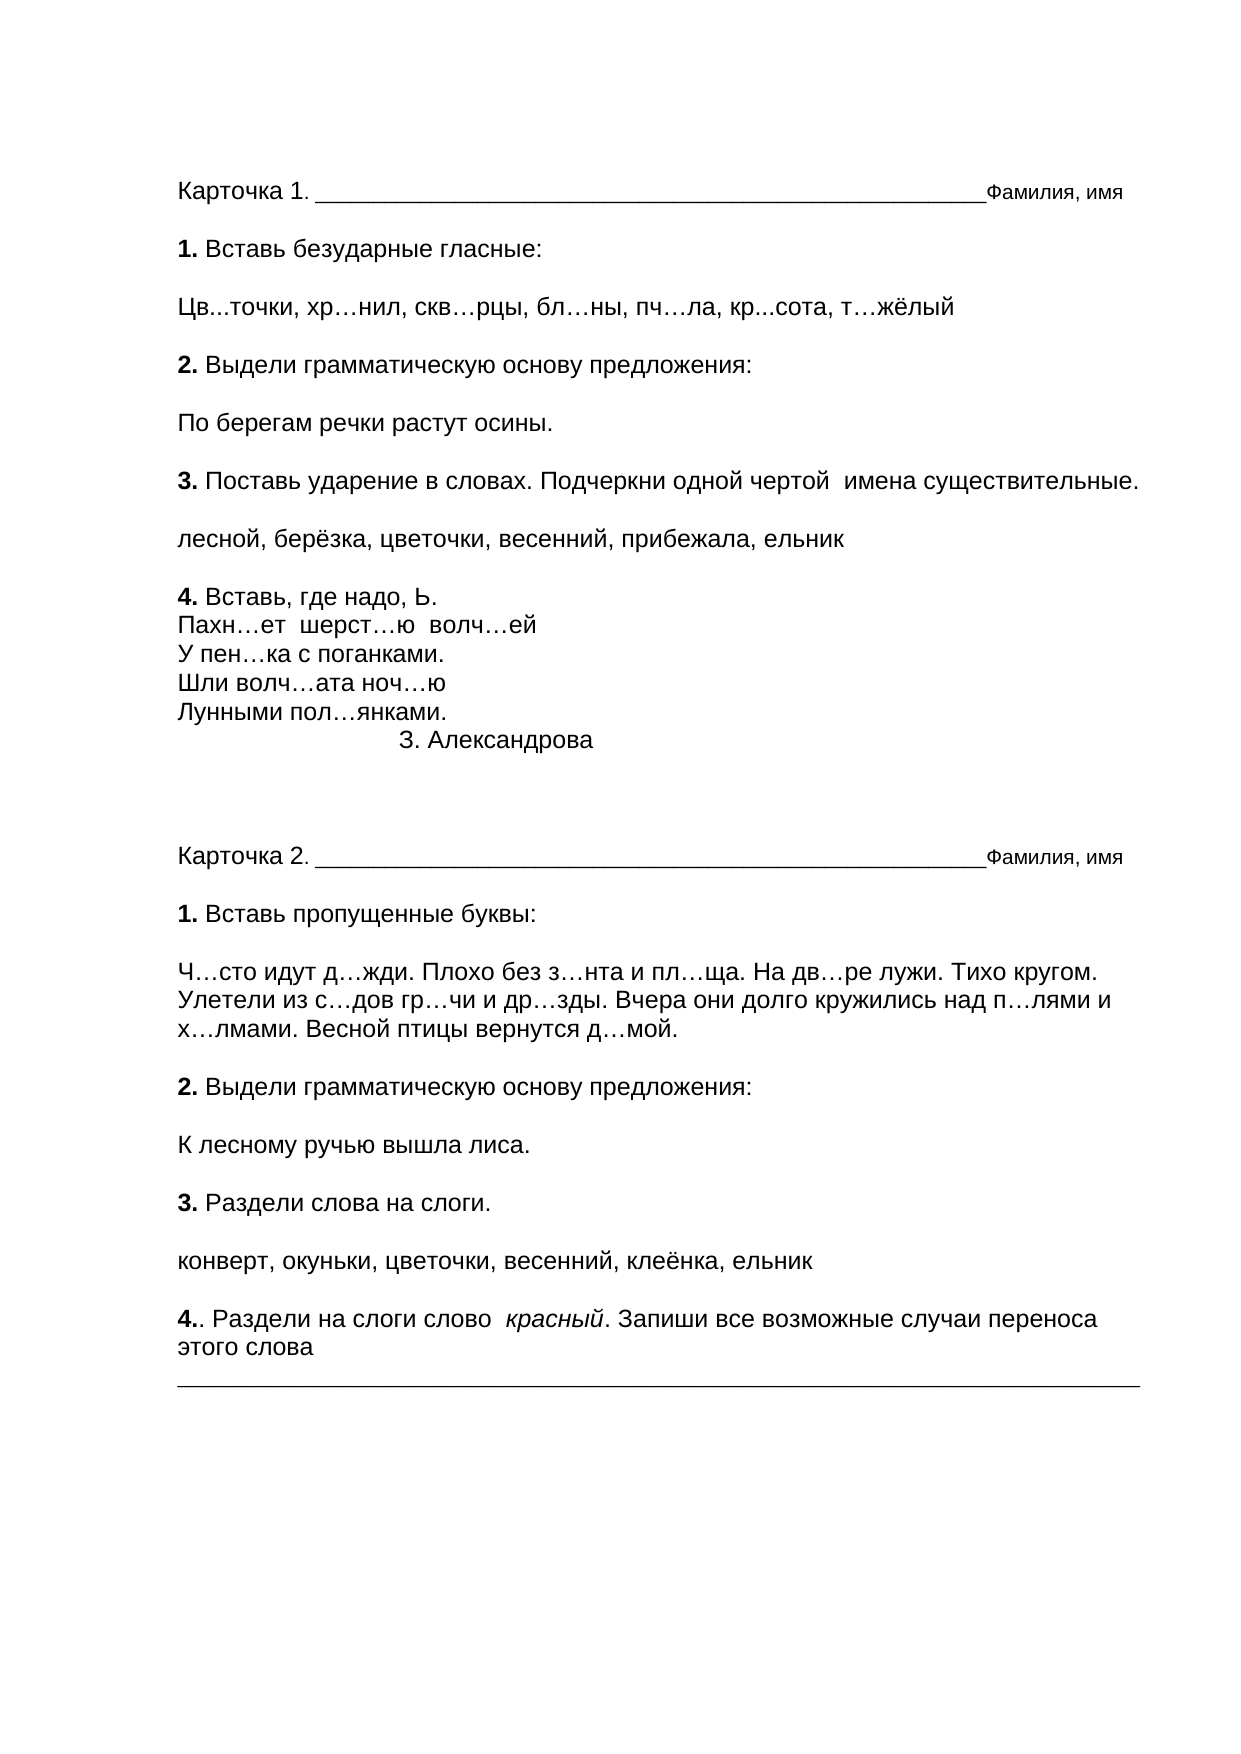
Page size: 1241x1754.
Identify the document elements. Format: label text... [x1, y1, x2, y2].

text 3. Поставь ударение в словах. Подчеркни одной чертой имена существительные. [177, 466, 1152, 494]
text Лунными пол…янками. [177, 696, 1152, 725]
text По берегам речки растут осины. [177, 408, 1152, 436]
text У пен…ка с поганками. [177, 639, 1152, 668]
text К лесному ручью вышла лиса. [177, 1130, 1152, 1158]
text Ч…сто идут д…жди. Плохо без з…нта и пл…ща. На дв…ре лужи. Тихо кругом. Улетели из с…дов гр…чи и др…зды. Вчера они долго кружились над п…лями и х…лмами. Весной птицы вернутся д…мой. [177, 956, 1152, 1043]
text 4.. Раздели на слоги слово красный. Запиши все возможные случаи переноса этого слова _____________________________________________________________________________ [177, 1303, 1152, 1390]
text 1. Вставь пропущенные буквы: [177, 898, 1152, 927]
text З. Александрова [177, 725, 1152, 754]
text 2. Выдели грамматическую основу предложения: [177, 350, 1034, 378]
text 1. Вставь безударные гласные: [177, 234, 1152, 263]
text конверт, окуньки, цветочки, весенний, клеёнка, ельник [177, 1246, 1152, 1274]
text Карточка 2. __________________________________________________________Фамилия, имя [177, 841, 1152, 869]
text Шли волч…ата ноч…ю [177, 668, 1152, 696]
text Цв...точки, хр…нил, скв…рцы, бл…ны, пч…ла, кр...сота, т…жёлый [177, 292, 1152, 321]
text лесной, берёзка, цветочки, весенний, прибежала, ельник [177, 523, 1152, 552]
text Пахн…ет шерст…ю волч…ей [177, 610, 1152, 639]
text 4. Вставь, где надо, Ь. [177, 581, 1152, 610]
text Карточка 1. __________________________________________________________Фамилия, имя [177, 176, 1152, 205]
text 2. Выдели грамматическую основу предложения: [177, 1072, 1034, 1101]
text 3. Раздели слова на слоги. [177, 1188, 1152, 1216]
